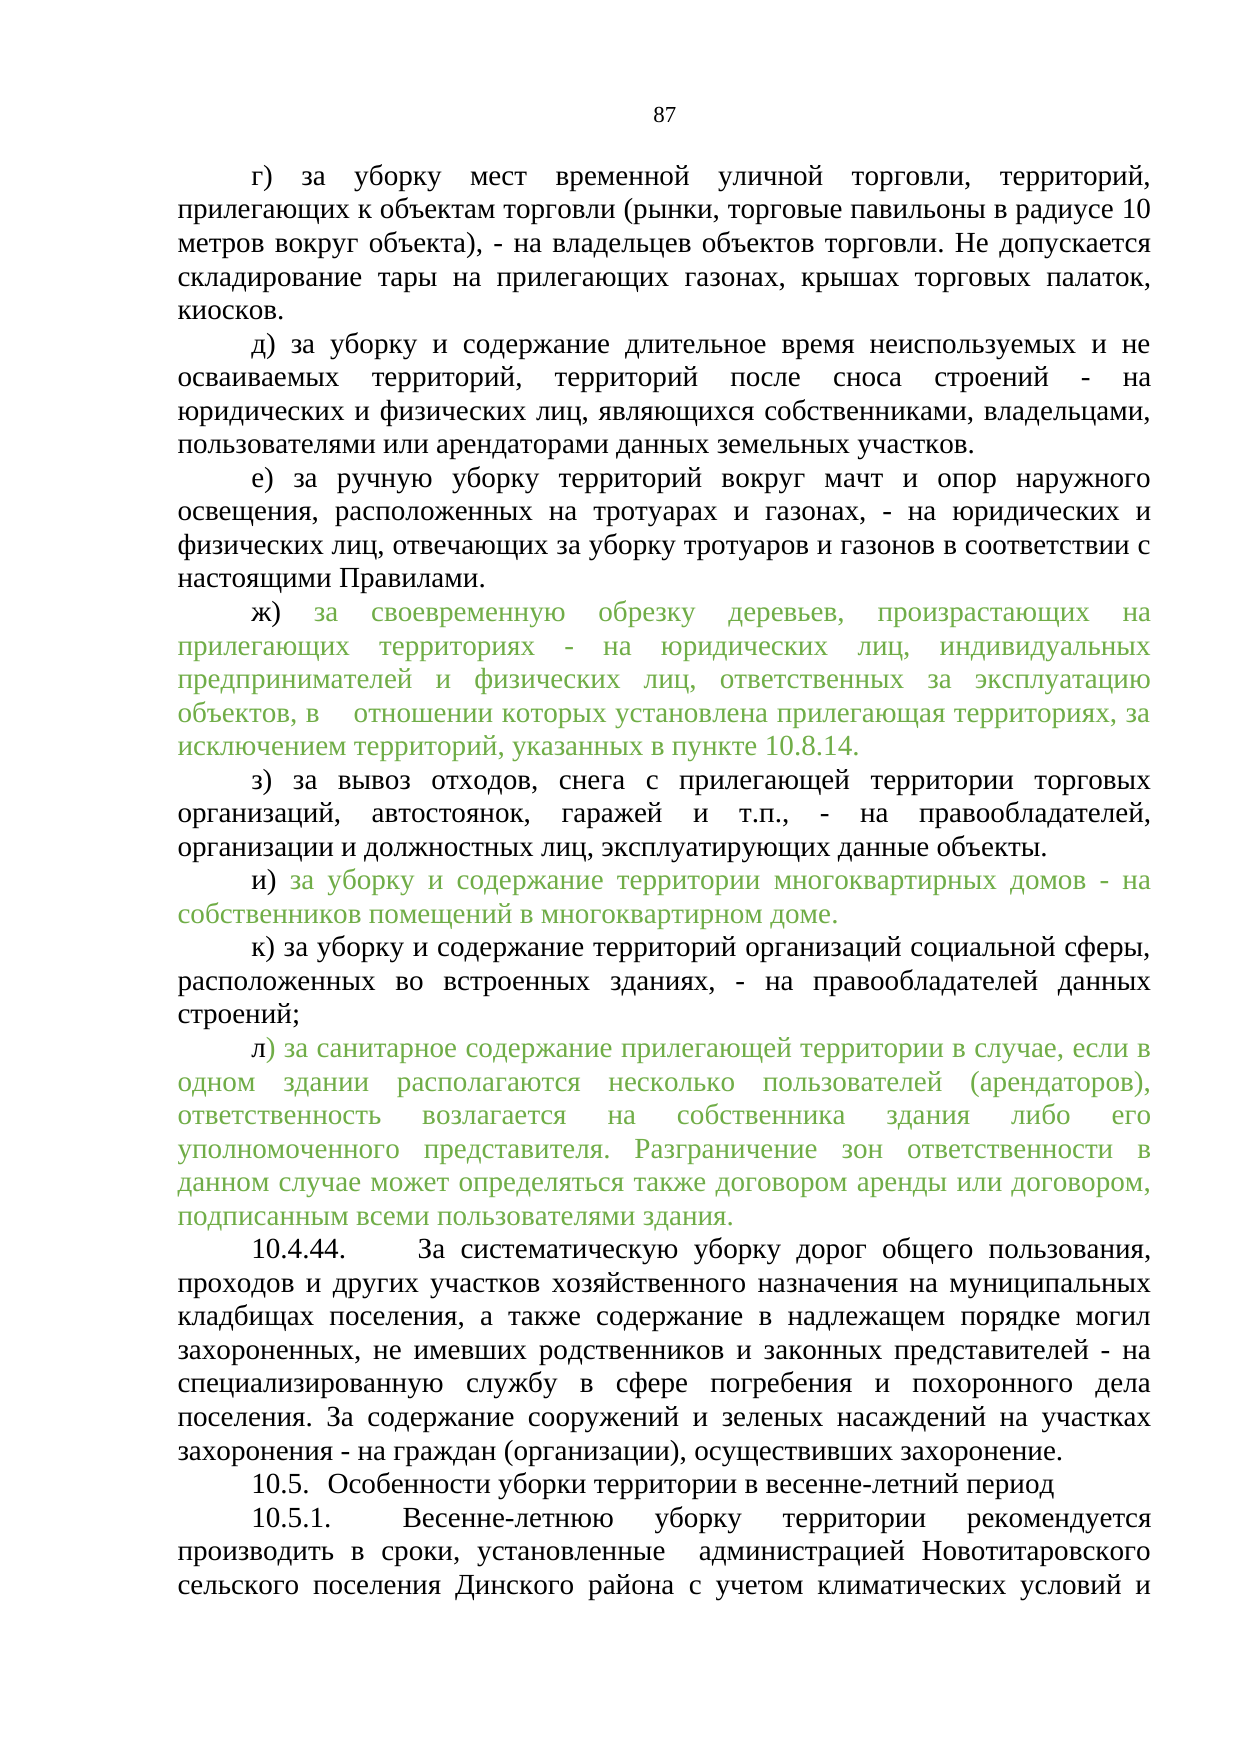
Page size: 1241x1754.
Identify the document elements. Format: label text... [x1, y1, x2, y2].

text д) за уборку и содержание длительное время неиспользуемых и не осваиваемых территорий, территорий после сноса строений - на юридических и физических лиц, являющихся собственниками, владельцами, пользователями или арендаторами данных земельных участков. [177, 326, 1152, 460]
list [177, 1500, 1152, 1600]
text и) за уборку и содержание территории многоквартирных домов - на собственников помещений в многоквартирном доме. [177, 862, 1152, 929]
list Особенности уборки территории в весенне-летний период [177, 1466, 1152, 1500]
text з) за вывоз отходов, снега с прилегающей территории торговых организаций, автостоянок, гаражей и т.п., - на правообладателей, организации и должностных лиц, эксплуатирующих данные объекты. [177, 762, 1152, 862]
text г) за уборку мест временной уличной торговли, территорий, прилегающих к объектам торговли (рынки, торговые павильоны в радиусе 10 метров вокруг объекта), - на владельцев объектов торговли. Не допускается складирование тары на прилегающих газонах, крышах торговых палаток, киосков. [177, 158, 1152, 326]
text ж) за своевременную обрезку деревьев, произрастающих на прилегающих территориях - на юридических лиц, индивидуальных предпринимателей и физических лиц, ответственных за эксплуатацию объектов, в отношении которых установлена прилегающая территориях, за исключением территорий, указанных в пункте 10.8.14. [177, 594, 1152, 762]
list За систематическую уборку дорог общего пользования, проходов и других участков хозяйственного назначения на муниципальных кладбищах поселения, а также содержание в надлежащем порядке могил захороненных, не имевших родственников и законных представителей - на специализированную службу в сфере погребения и похоронного дела поселения. За содержание сооружений и зеленых насаждений на участках захоронения - на граждан (организации), осуществивших захоронение. [177, 1231, 1152, 1466]
text к) за уборку и содержание территорий организаций социальной сферы, расположенных во встроенных зданиях, - на правообладателей данных строений; [177, 929, 1152, 1030]
text л) за санитарное содержание прилегающей территории в случае, если в одном здании располагаются несколько пользователей (арендаторов), ответственность возлагается на собственника здания либо его уполномоченного представителя. Разграничение зон ответственности в данном случае может определяться также договором аренды или договором, подписанным всеми пользователями здания. [177, 1030, 1152, 1231]
text е) за ручную уборку территорий вокруг мачт и опор наружного освещения, расположенных на тротуарах и газонах, - на юридических и физических лиц, отвечающих за уборку тротуаров и газонов в соответствии с настоящими Правилами. [177, 460, 1152, 594]
